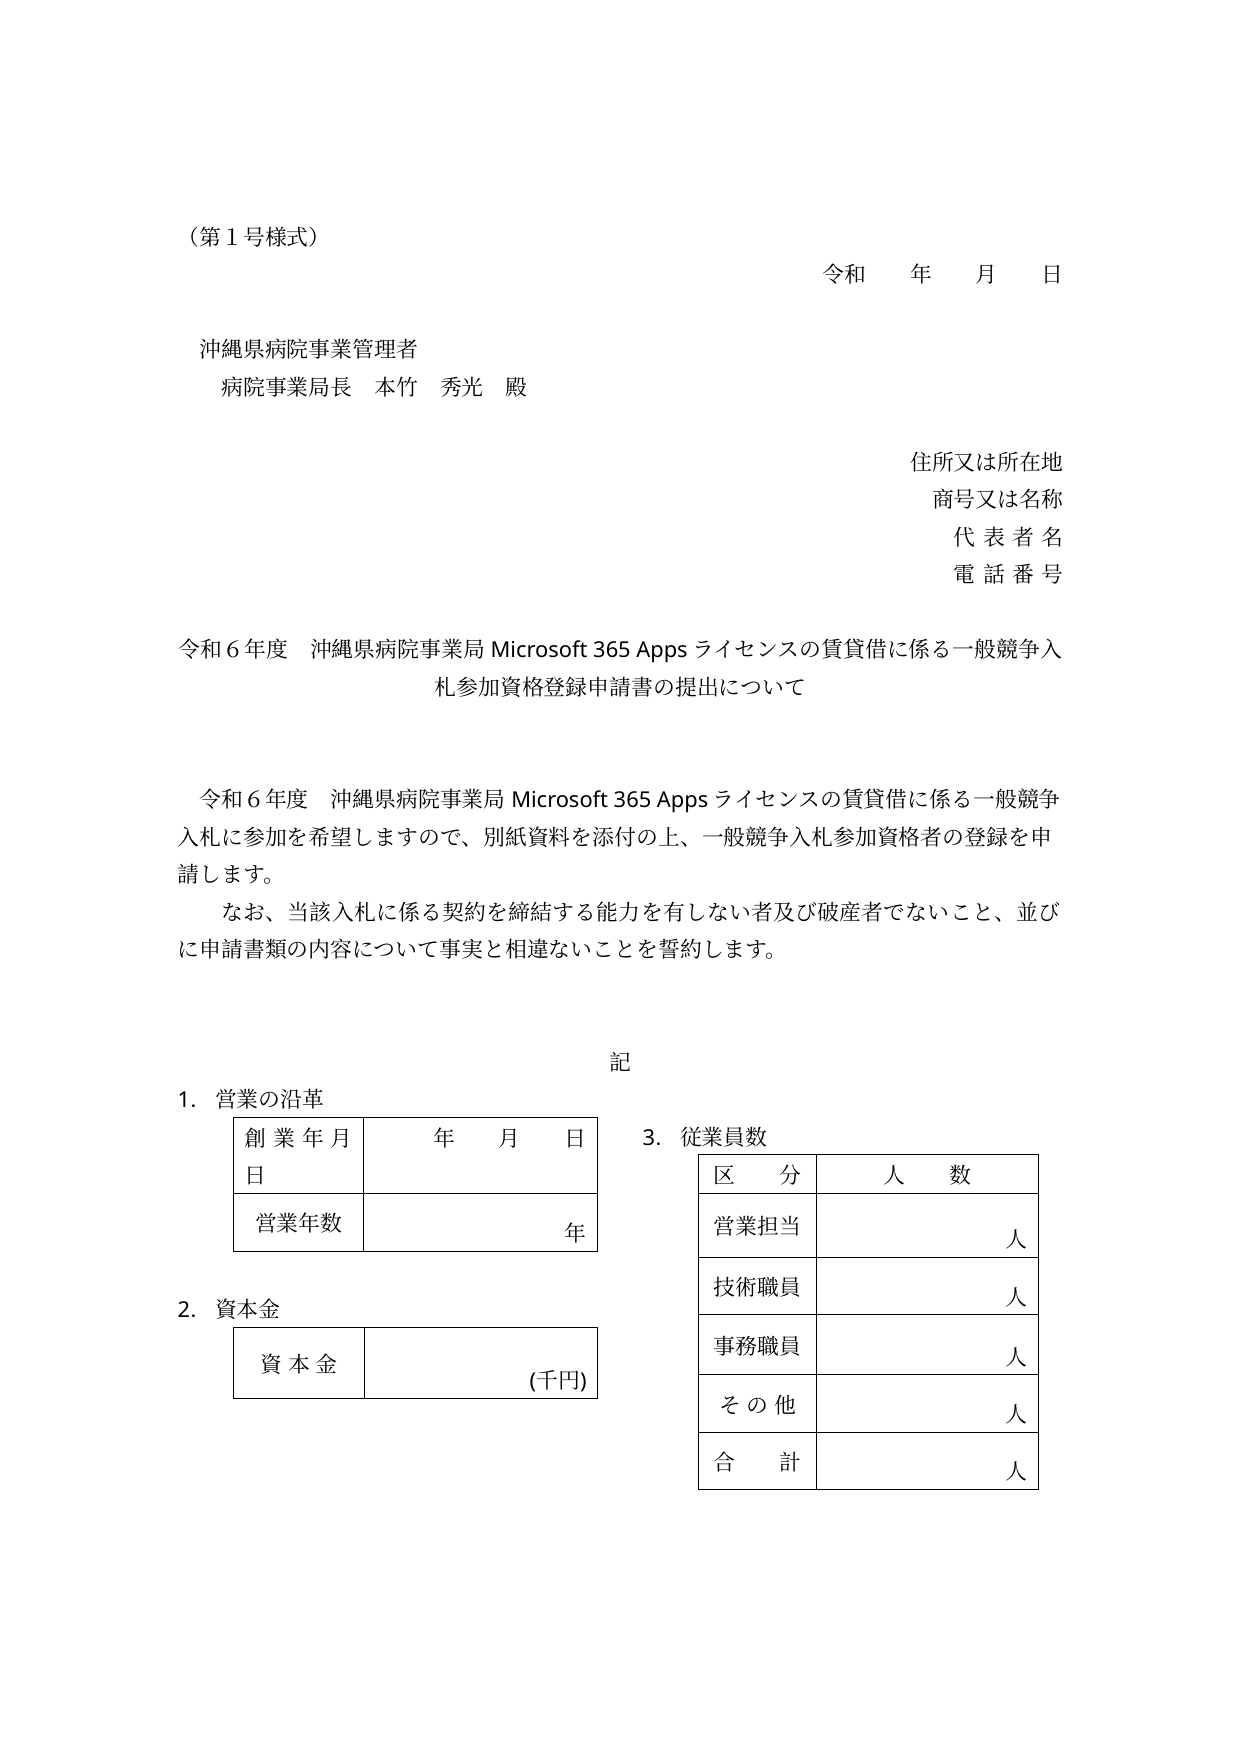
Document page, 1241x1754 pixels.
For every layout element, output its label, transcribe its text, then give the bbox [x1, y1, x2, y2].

table_cell 人 [817, 1194, 1038, 1257]
table_cell 技術職員 [699, 1258, 816, 1314]
text 電話番号 [177, 554, 1063, 592]
text 病院事業局長 本竹 秀光 殿 [177, 367, 1063, 404]
text 記 [177, 1042, 1063, 1079]
table_header 区 分 [699, 1155, 816, 1193]
table_cell 人 [817, 1315, 1038, 1374]
text 商号又は名称 [177, 479, 1063, 517]
table_cell 年 [364, 1194, 597, 1251]
table_header 人 数 [817, 1155, 1038, 1193]
list 従業員数 [642, 1117, 1063, 1154]
table_cell 営業担当 [699, 1194, 816, 1257]
table_cell 合 計 [699, 1433, 816, 1489]
table_header 資 本 金 [234, 1328, 364, 1397]
table_header 創業年月日 [234, 1118, 363, 1193]
table_cell 人 [817, 1375, 1038, 1432]
table_cell 営業年数 [234, 1194, 363, 1251]
list 資本金 [177, 1289, 598, 1327]
text （第１号様式） [177, 217, 1063, 254]
table_cell 人 [817, 1258, 1038, 1314]
text 令和６年度 沖縄県病院事業局 Microsoft 365 Appsライセンスの賃貸借に係る一般競争入札に参加を希望しますので、別紙資料を添付の上、一般競争入札参加資格者の登録を申請します。 [177, 779, 1063, 892]
table_header 年 月 日 [364, 1118, 597, 1193]
text なお、当該入札に係る契約を締結する能力を有しない者及び破産者でないこと、並びに申請書類の内容について事実と相違ないことを誓約します。 [177, 892, 1063, 967]
text 住所又は所在地 [177, 442, 1063, 479]
table_cell 事務職員 [699, 1315, 816, 1374]
text 令和６年度 沖縄県病院事業局 Microsoft 365 Appsライセンスの賃貸借に係る一般競争入札参加資格登録申請書の提出について [177, 629, 1063, 704]
table_header (千円) [365, 1328, 597, 1397]
table_cell そ の 他 [699, 1375, 816, 1432]
text 沖縄県病院事業管理者 [177, 329, 1063, 367]
table_cell 人 [817, 1433, 1038, 1489]
text 代表者名 [177, 517, 1063, 554]
text 令和 年 月 日 [177, 254, 1063, 292]
list 営業の沿革 [177, 1079, 598, 1117]
